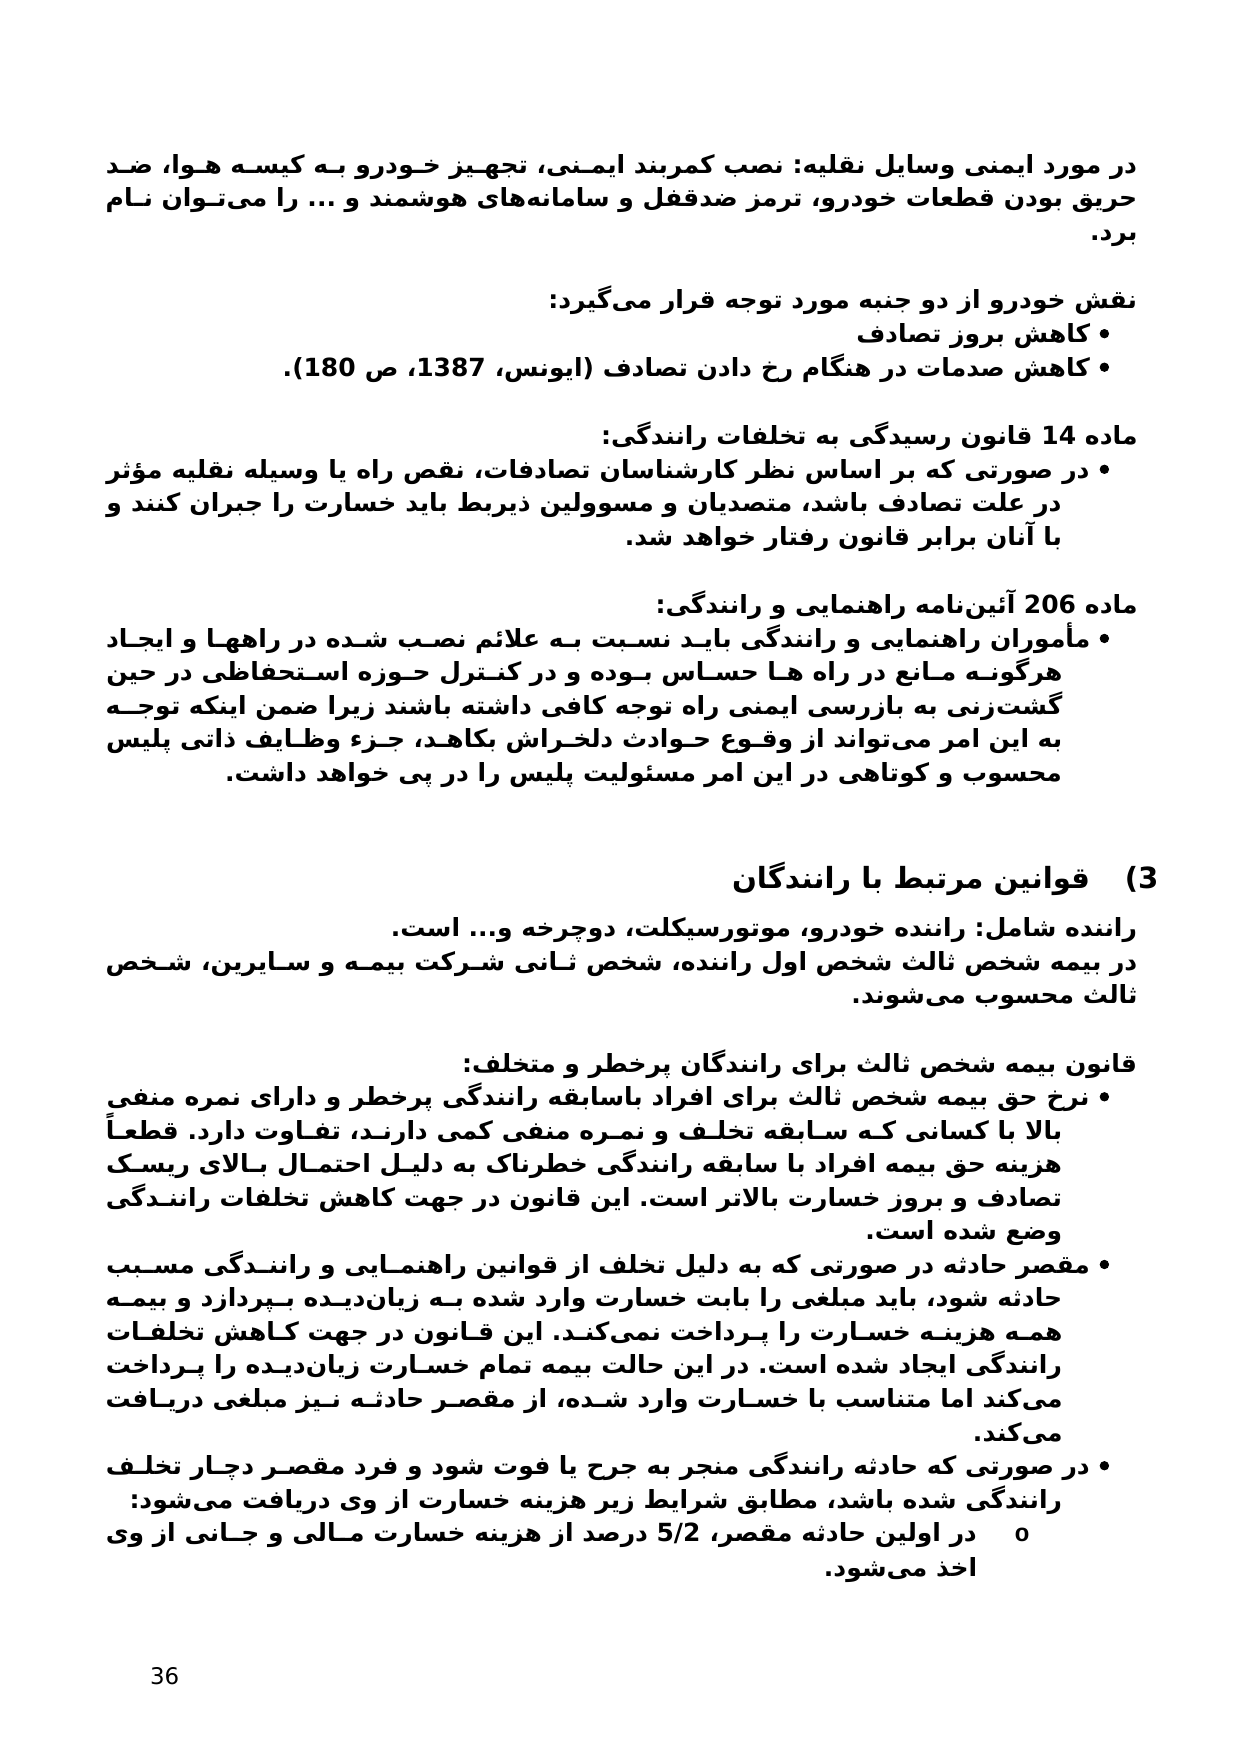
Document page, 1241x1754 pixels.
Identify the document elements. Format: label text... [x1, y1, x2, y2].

list نرخ حق بیمه شخص ثالث برای افراد باسابقه رانندگی پرخطر و دارای نمره منفی بالا با کسانی که سابقه تخلف و نمره منفی کمی دارند، تفاوت دارد. قطعاً هزینه حق بیمه افراد با سابقه رانندگی خطرناک به دلیل احتمال بالای ریسک تصادف و بروز خسارت بالاتر است. این قانون در جهت کاهش تخلفات رانندگی وضع شده است. [106, 1082, 1100, 1246]
list مقصر حادثه در صورتی که به دلیل تخلف از قوانین راهنمایی و رانندگی مسبب حادثه شود، باید مبلغی را بابت خسارت وارد شده به زیان‌دیده بپردازد و بیمه همه هزینه خسارت را پرداخت نمی‌کند. این قانون در جهت کاهش تخلفات رانندگی ایجاد شده است. در این حالت بیمه تمام خسارت زیان‌دیده را پرداخت می‌کند اما متناسب با خسارت وارد شده، از مقصر حادثه نیز مبلغی دریافت می‌کند. [106, 1250, 1100, 1447]
list در اولین حادثه مقصر، 5/2 درصد از هزینه خسارت مالی و جانی از وی اخذ می‌شود. [106, 1518, 1014, 1583]
subtitle قوانین مرتبط با رانندگان [150, 862, 1124, 896]
list در صورتی که بر اساس نظر كارشناسان تصادفات، نقص راه یا وسیله نقلیه مؤثر در علت تصادف باشد، متصدیان و مسوولین ذیربط باید خسارت را جبران کنند و با آنان برابر قانون رفتار خواهد شد. [106, 455, 1100, 551]
list كاهش صدمات در هنگام رخ دادن تصادف (ایونس، 1387، ص 180). [106, 353, 1100, 382]
list مأموران راهنمایی و رانندگی باید نسبت به علائم نصب شده در راهها و ایجاد هرگونه مانع در راه ها حساس بوده و در كنترل حوزه استحفاظی در حین گشت‌زنی به بازرسی ایمنی راه توجه کافی داشته باشند زیرا ضمن اینكه توجه به این امر می‌تواند از وقوع حوادث دلخراش بكاهد، جزء وظایف ذاتی پلیس محسوب و كوتاهی در این امر مسئولیت پلیس را در پی خواهد داشت. [106, 624, 1100, 787]
text ماده 14 قانون رسیدگی به تخلفات رانندگی: [106, 421, 1137, 450]
text نقش خودرو از دو جنبه مورد توجه قرار می‌گیرد: [106, 286, 1137, 315]
text در بیمه شخص ثالث شخص اول راننده، شخص ثانی شرکت بیمه و سایرین، شخص ثالث محسوب می‌شوند. [106, 947, 1137, 1009]
list کاهش بروز تصادف [106, 319, 1100, 348]
text ماده 206 آئین‌نامه راهنمایی و رانندگی: [106, 590, 1137, 619]
text در مورد ایمنی وسایل نقلیه: نصب كمربند ایمنی، تجهیز خودرو به كیسه هوا، ضد حریق بودن قطعات خودرو، ترمز ضدقفل و سامانه‌های هوشمند و ... را می‌توان نام برد. [106, 150, 1137, 246]
list در صورتی که حادثه رانندگی منجر به جرح یا فوت شود و فرد مقصر دچار تخلف رانندگی شده باشد، مطابق شرایط زیر هزینه خسارت از وی دریافت می‌شود: [106, 1451, 1100, 1514]
text راننده شامل: راننده خودرو، موتورسیکلت، دوچرخه و... است. [106, 913, 1137, 942]
text قانون بیمه شخص ثالث برای رانندگان پرخطر و متخلف: [106, 1049, 1137, 1078]
